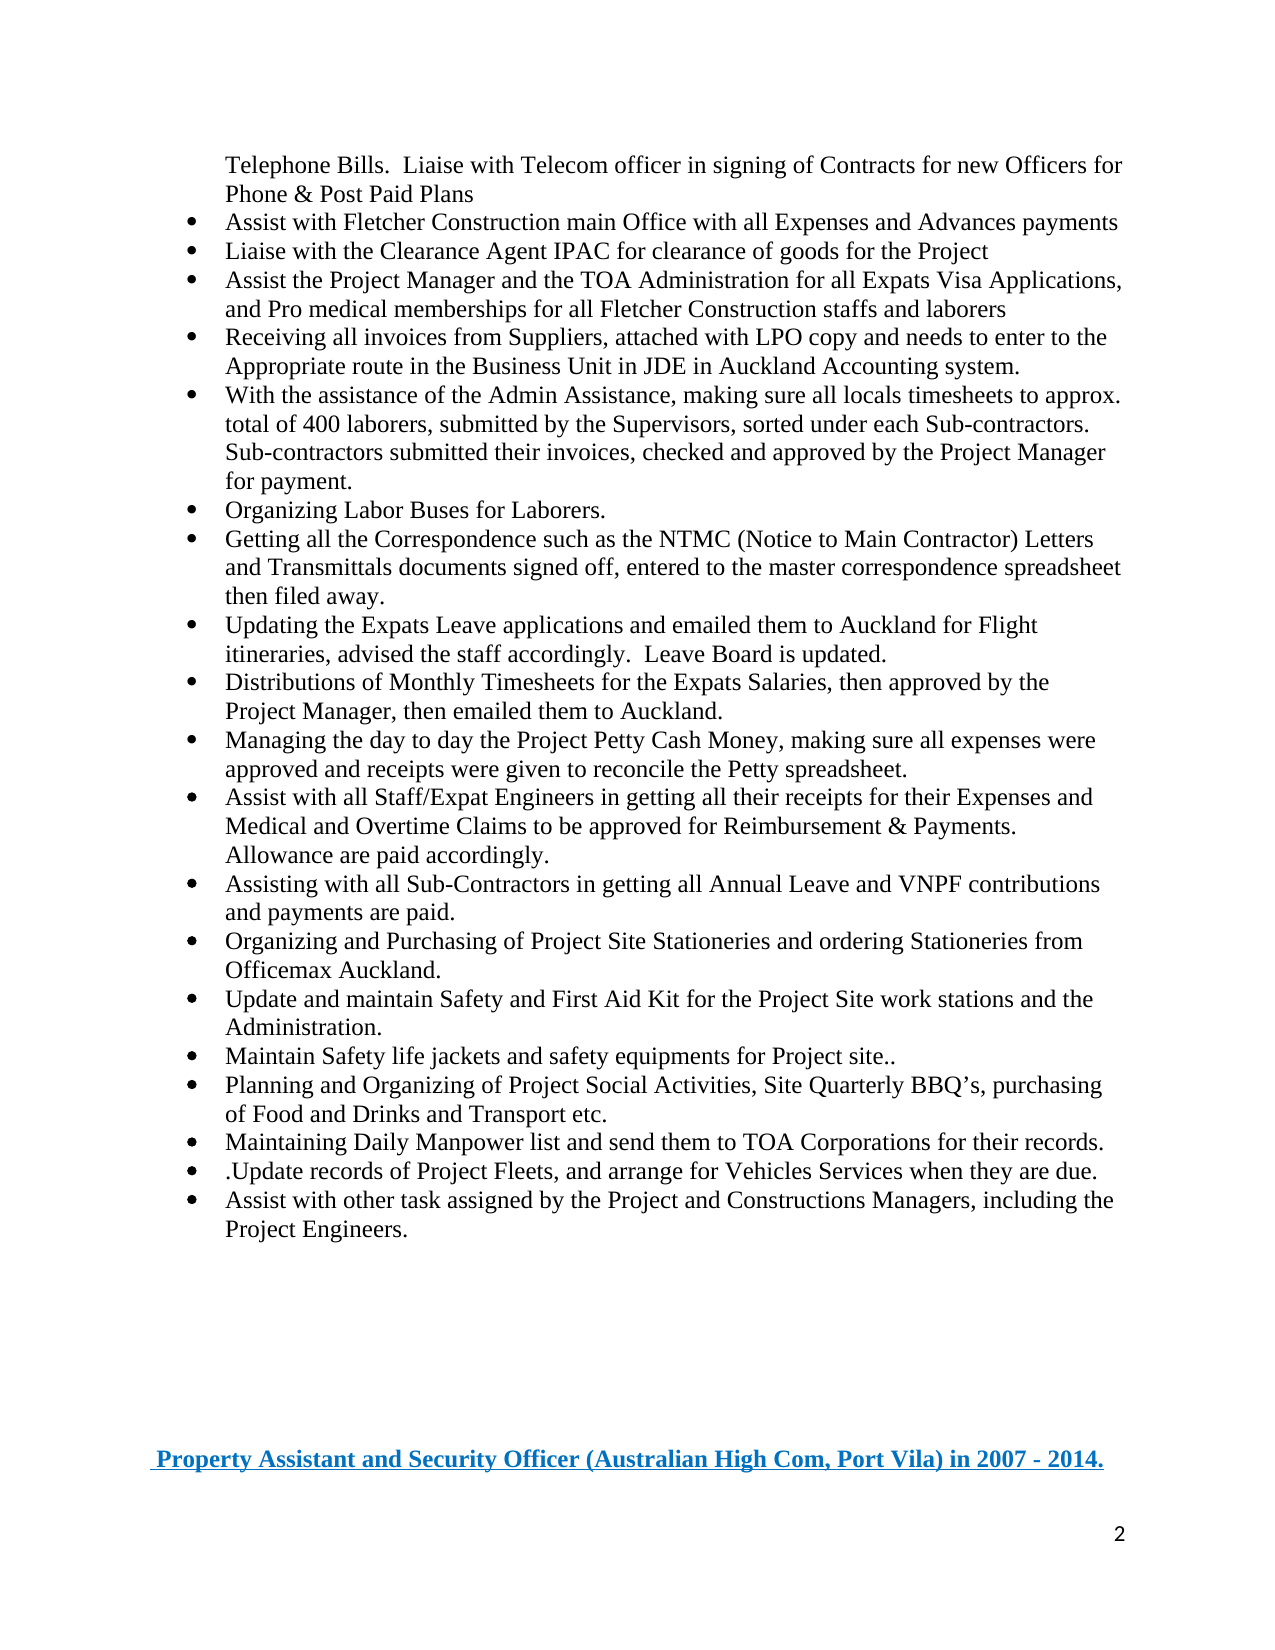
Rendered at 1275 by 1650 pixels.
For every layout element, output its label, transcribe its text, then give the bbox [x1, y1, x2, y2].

list With the assistance of the Admin Assistance, making sure all locals timesheets to approx. total of 400 laborers, submitted by the Supervisors, sorted under each Sub-contractors. Sub-contractors submitted their invoices, checked and approved by the Project Manager for payment. [187, 380, 1125, 495]
list Assist with Fletcher Construction main Office with all Expenses and Advances payments [187, 207, 1125, 236]
list .Update records of Project Fleets, and arrange for Vehicles Services when they are due. [187, 1156, 1125, 1185]
list Maintaining Daily Manpower list and send them to TOA Corporations for their records. [187, 1127, 1125, 1156]
list Update and maintain Safety and First Aid Kit for the Project Site work stations and the Administration. [187, 984, 1125, 1041]
text Property Assistant and Security Officer (Australian High Com, Port Vila) in 2007 - 2014. [150, 1444, 1125, 1472]
list Organizing and Purchasing of Project Site Stationeries and ordering Stationeries from Officemax Auckland. [187, 926, 1125, 984]
list Assist with all Staff/Expat Engineers in getting all their receipts for their Expenses and Medical and Overtime Claims to be approved for Reimbursement & Payments. Allowance are paid accordingly. [187, 782, 1125, 869]
list Planning and Organizing of Project Social Activities, Site Quarterly BBQ’s, purchasing of Food and Drinks and Transport etc. [187, 1070, 1125, 1127]
list Getting all the Correspondence such as the NTMC (Notice to Main Contractor) Letters and Transmittals documents signed off, entered to the master correspondence spreadsheet then filed away. [187, 524, 1125, 610]
list Maintain Safety life jackets and safety equipments for Project site.. [187, 1041, 1125, 1070]
list Assist the Project Manager and the TOA Administration for all Expats Visa Applications, and Pro medical memberships for all Fletcher Construction staffs and laborers [187, 265, 1125, 322]
list Organizing Labor Buses for Laborers. [187, 495, 1125, 524]
list Distributions of Monthly Timesheets for the Expats Salaries, then approved by the Project Manager, then emailed them to Auckland. [187, 667, 1125, 725]
list Assisting with all Sub-Contractors in getting all Annual Leave and VNPF contributions and payments are paid. [187, 869, 1125, 926]
list Receiving all invoices from Suppliers, attached with LPO copy and needs to enter to the Appropriate route in the Business Unit in JDE in Auckland Accounting system. [187, 322, 1125, 380]
list Managing the day to day the Project Petty Cash Money, making sure all expenses were approved and receipts were given to reconcile the Petty spreadsheet. [187, 725, 1125, 782]
list Updating the Expats Leave applications and emailed them to Auckland for Flight itineraries, advised the staff accordingly. Leave Board is updated. [187, 610, 1125, 667]
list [187, 150, 1125, 207]
list Assist with other task assigned by the Project and Constructions Managers, including the Project Engineers. [187, 1185, 1125, 1242]
list Liaise with the Clearance Agent IPAC for clearance of goods for the Project [187, 236, 1125, 265]
